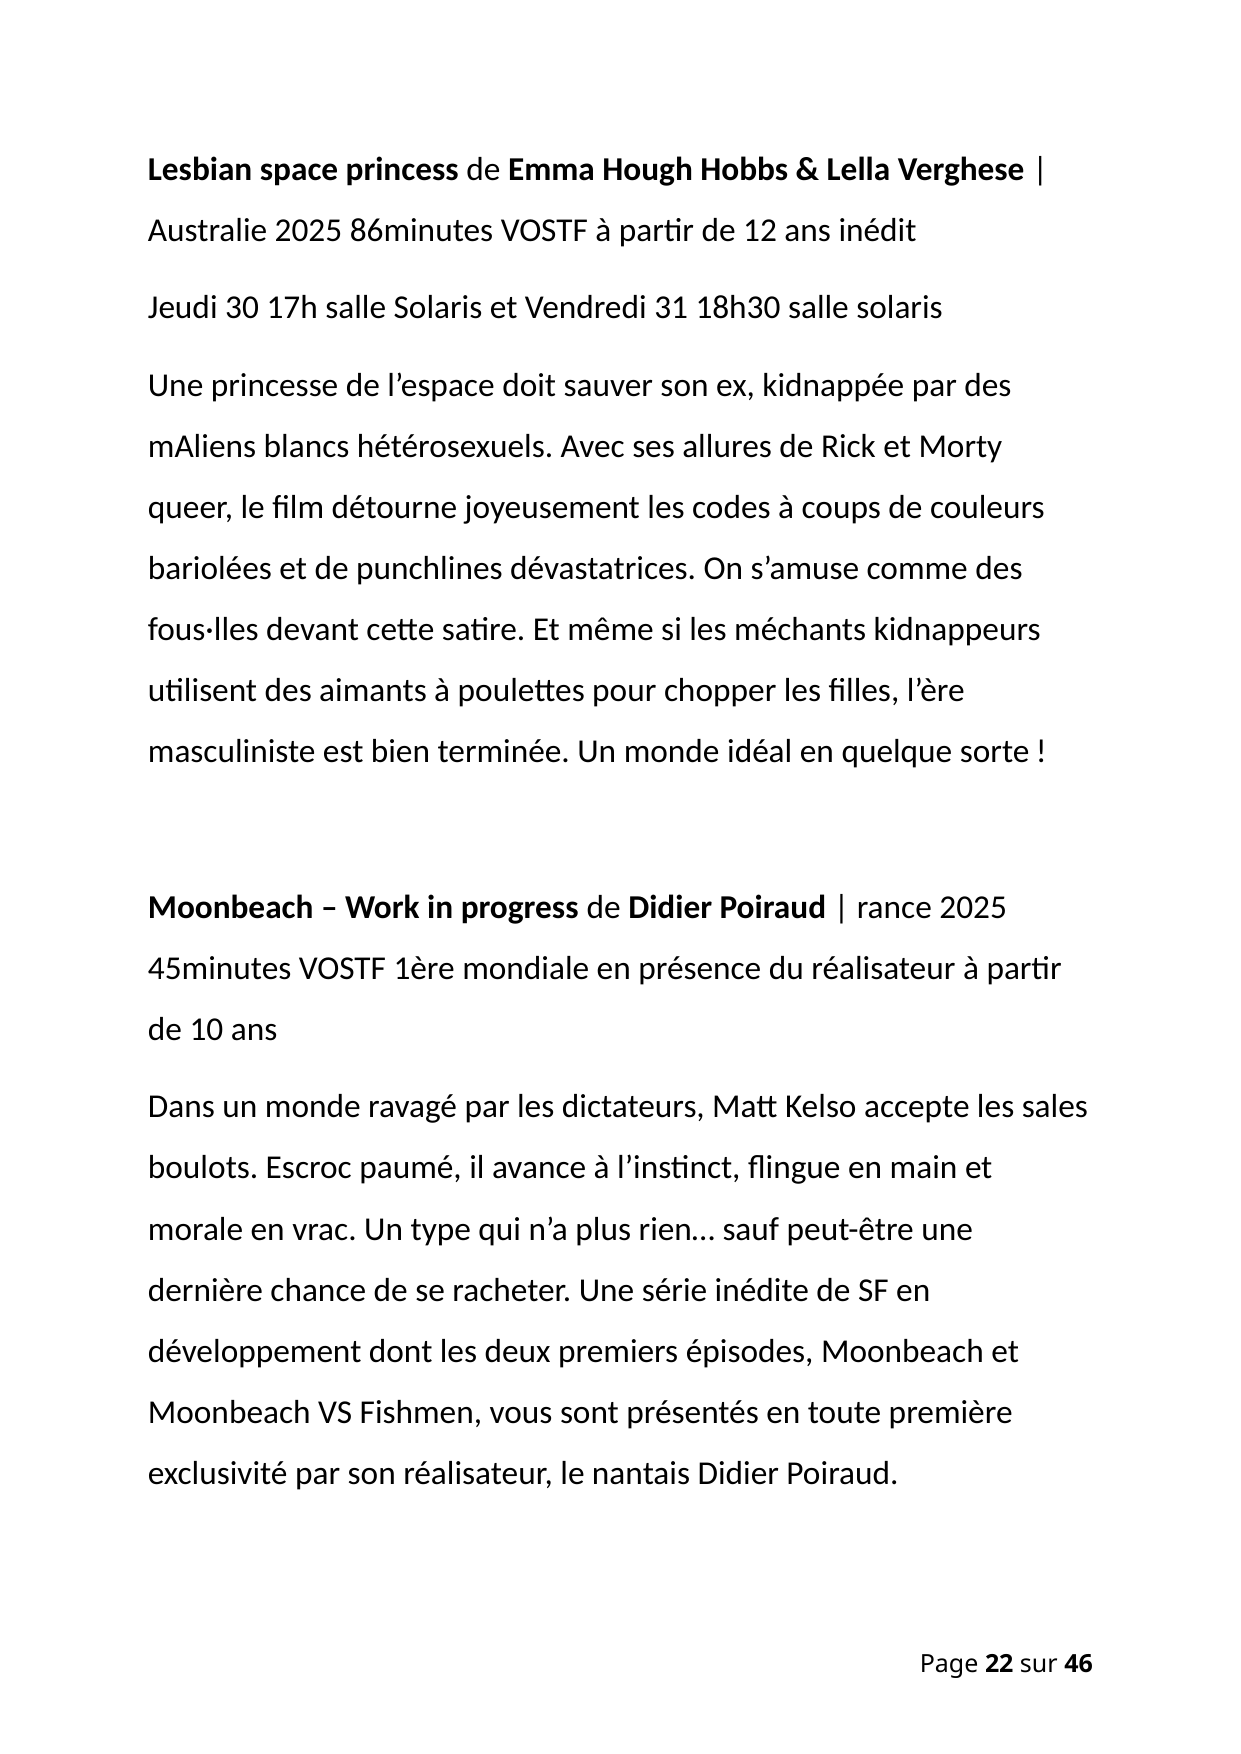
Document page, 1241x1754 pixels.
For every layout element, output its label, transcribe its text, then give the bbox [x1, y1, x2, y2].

text Moonbeach – Work in progress de Didier Poiraud | rance 2025 45minutes VOSTF 1ère mondiale en présence du réalisateur à partir de 10 ans [148, 886, 1093, 1048]
text Dans un monde ravagé par les dictateurs, Matt Kelso accepte les sales boulots. Escroc paumé, il avance à l’instinct, flingue en main et morale en vrac. Un type qui n’a plus rien… sauf peut-être une dernière chance de se racheter. Une série inédite de SF en développement dont les deux premiers épisodes, Moonbeach et Moonbeach VS Fishmen, vous sont présentés en toute première exclusivité par son réalisateur, le nantais Didier Poiraud. [148, 1086, 1093, 1492]
text Lesbian space princess de Emma Hough Hobbs & Lella Verghese | Australie 2025 86minutes VOSTF à partir de 12 ans inédit [148, 148, 1093, 249]
text Jeudi 30 17h salle Solaris et Vendredi 31 18h30 salle solaris [148, 286, 1093, 327]
text Une princesse de l’espace doit sauver son ex, kidnappée par des mAliens blancs hétérosexuels. Avec ses allures de Rick et Morty queer, le film détourne joyeusement les codes à coups de couleurs bariolées et de punchlines dévastatrices. On s’amuse comme des fous·lles devant cette satire. Et même si les méchants kidnappeurs utilisent des aimants à poulettes pour chopper les filles, l’ère masculiniste est bien terminée. Un monde idéal en quelque sorte ! [148, 364, 1093, 771]
